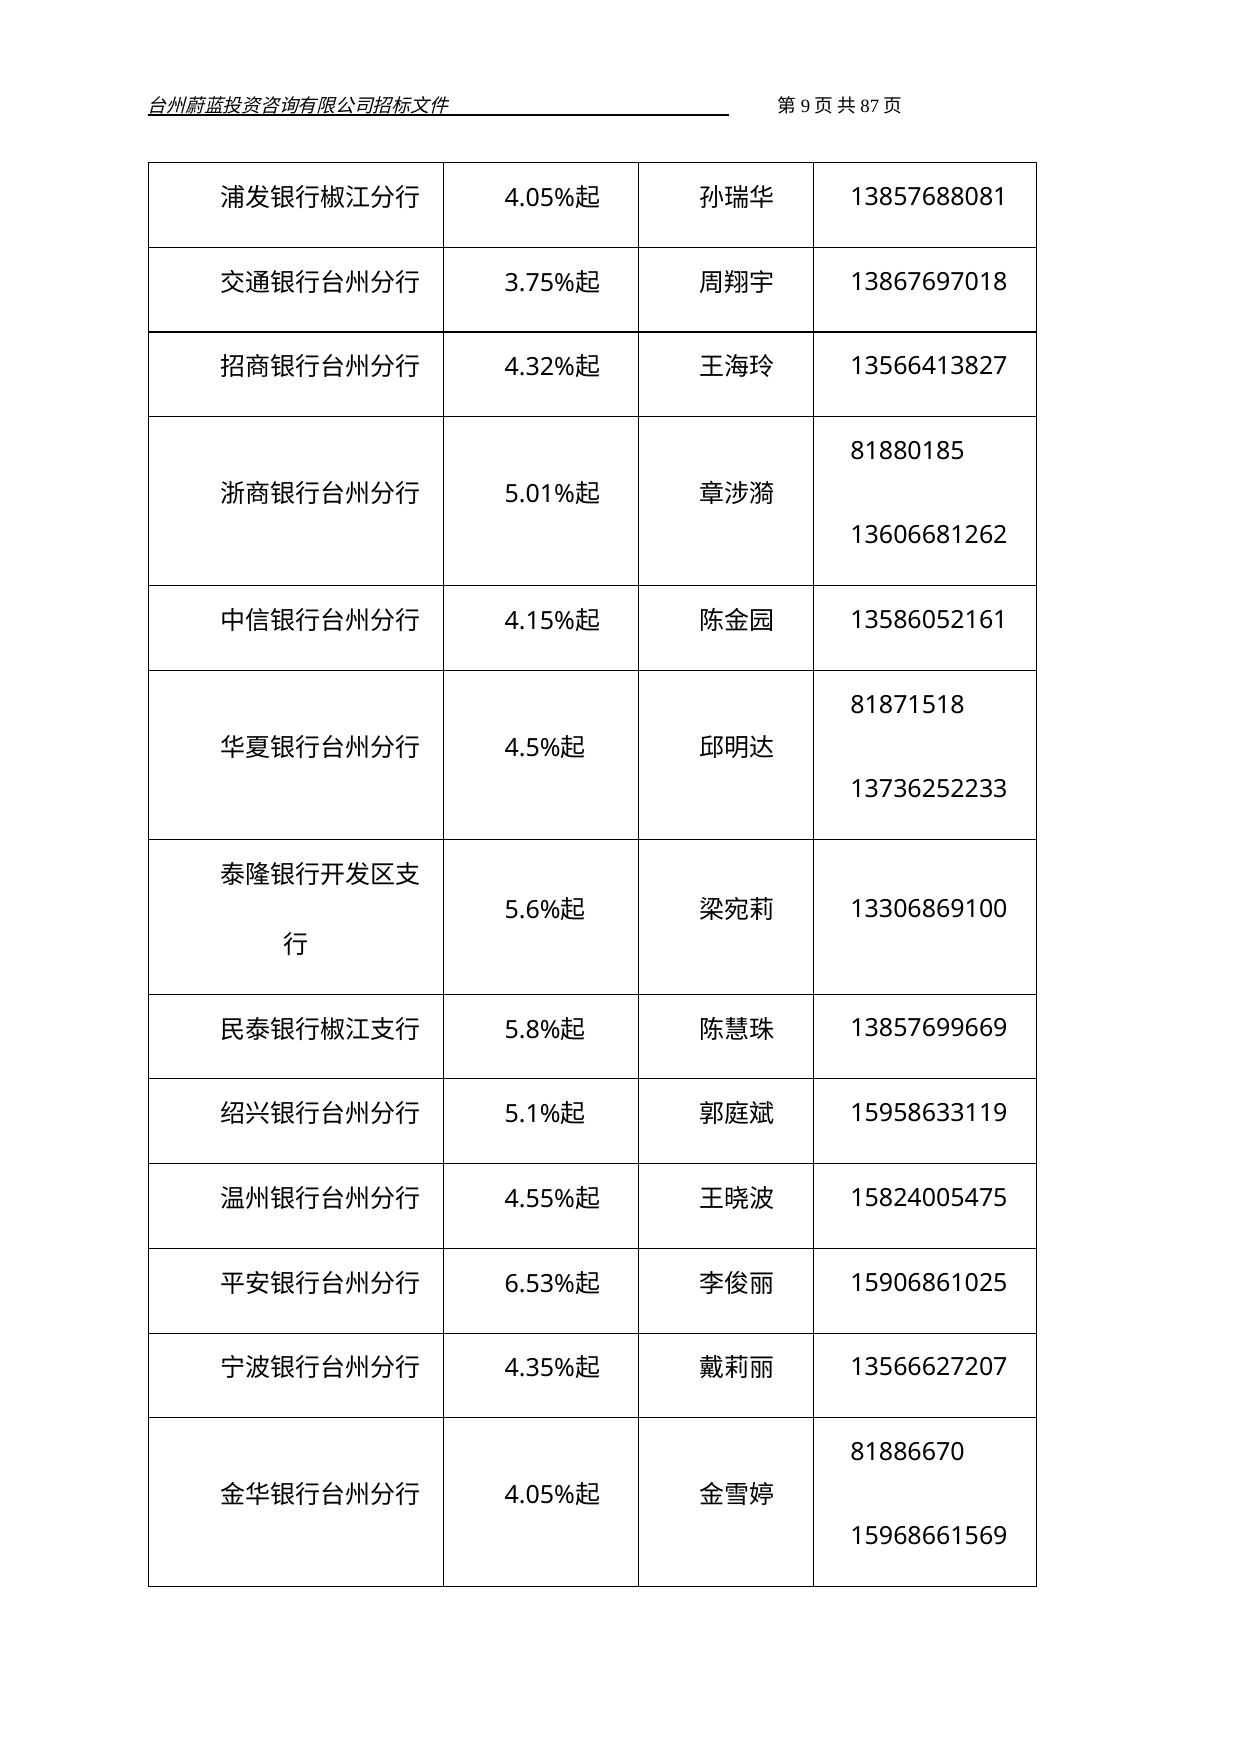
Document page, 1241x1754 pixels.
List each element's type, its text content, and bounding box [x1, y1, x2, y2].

table_cell 5.6%起 [444, 840, 638, 994]
table_cell 招商银行台州分行 [149, 333, 443, 416]
table_cell 周翔宇 [639, 248, 813, 331]
table_cell 浦发银行椒江分行 [149, 163, 443, 247]
table_cell 13857688081 [814, 163, 1036, 247]
table_cell 4.32%起 [444, 333, 638, 416]
table_cell 4.55%起 [444, 1164, 638, 1248]
table_cell 陈慧珠 [639, 995, 813, 1078]
table_cell 13867697018 [814, 248, 1036, 331]
table_cell 绍兴银行台州分行 [149, 1079, 443, 1163]
table_cell 交通银行台州分行 [149, 248, 443, 331]
table_cell 3.75%起 [444, 248, 638, 331]
table_cell 郭庭斌 [639, 1079, 813, 1163]
table_cell 4.05%起 [444, 163, 638, 247]
table_cell 金雪婷 [639, 1418, 813, 1586]
table_cell 5.8%起 [444, 995, 638, 1078]
table_cell 浙商银行台州分行 [149, 417, 443, 585]
table_cell 13306869100 [814, 840, 1036, 994]
table_cell 金华银行台州分行 [149, 1418, 443, 1586]
table_cell 6.53%起 [444, 1249, 638, 1332]
table_cell 5.1%起 [444, 1079, 638, 1163]
table_cell 15824005475 [814, 1164, 1036, 1248]
table_cell 81880185 13606681262 [814, 417, 1036, 585]
table_cell 4.15%起 [444, 586, 638, 670]
table_cell 戴莉丽 [639, 1334, 813, 1417]
table_cell 5.01%起 [444, 417, 638, 585]
table_cell 王晓波 [639, 1164, 813, 1248]
table_cell 4.5%起 [444, 671, 638, 839]
table_cell 梁宛莉 [639, 840, 813, 994]
table_cell 13566413827 [814, 333, 1036, 416]
table_cell 华夏银行台州分行 [149, 671, 443, 839]
table_cell 章涉漪 [639, 417, 813, 585]
table_cell 4.35%起 [444, 1334, 638, 1417]
table_cell 泰隆银行开发区支行 [149, 840, 443, 994]
table_cell 中信银行台州分行 [149, 586, 443, 670]
table_cell 15906861025 [814, 1249, 1036, 1332]
table_cell 81871518 13736252233 [814, 671, 1036, 839]
table_cell 民泰银行椒江支行 [149, 995, 443, 1078]
table_cell 李俊丽 [639, 1249, 813, 1332]
table_cell 平安银行台州分行 [149, 1249, 443, 1332]
table_cell 孙瑞华 [639, 163, 813, 247]
table_cell 81886670 15968661569 [814, 1418, 1036, 1586]
table_cell 15958633119 [814, 1079, 1036, 1163]
table_cell 陈金园 [639, 586, 813, 670]
table_cell 13566627207 [814, 1334, 1036, 1417]
table_cell 温州银行台州分行 [149, 1164, 443, 1248]
table_cell 13857699669 [814, 995, 1036, 1078]
table_cell 邱明达 [639, 671, 813, 839]
table_cell 宁波银行台州分行 [149, 1334, 443, 1417]
table_cell 13586052161 [814, 586, 1036, 670]
table_cell 4.05%起 [444, 1418, 638, 1586]
table_cell 王海玲 [639, 333, 813, 416]
